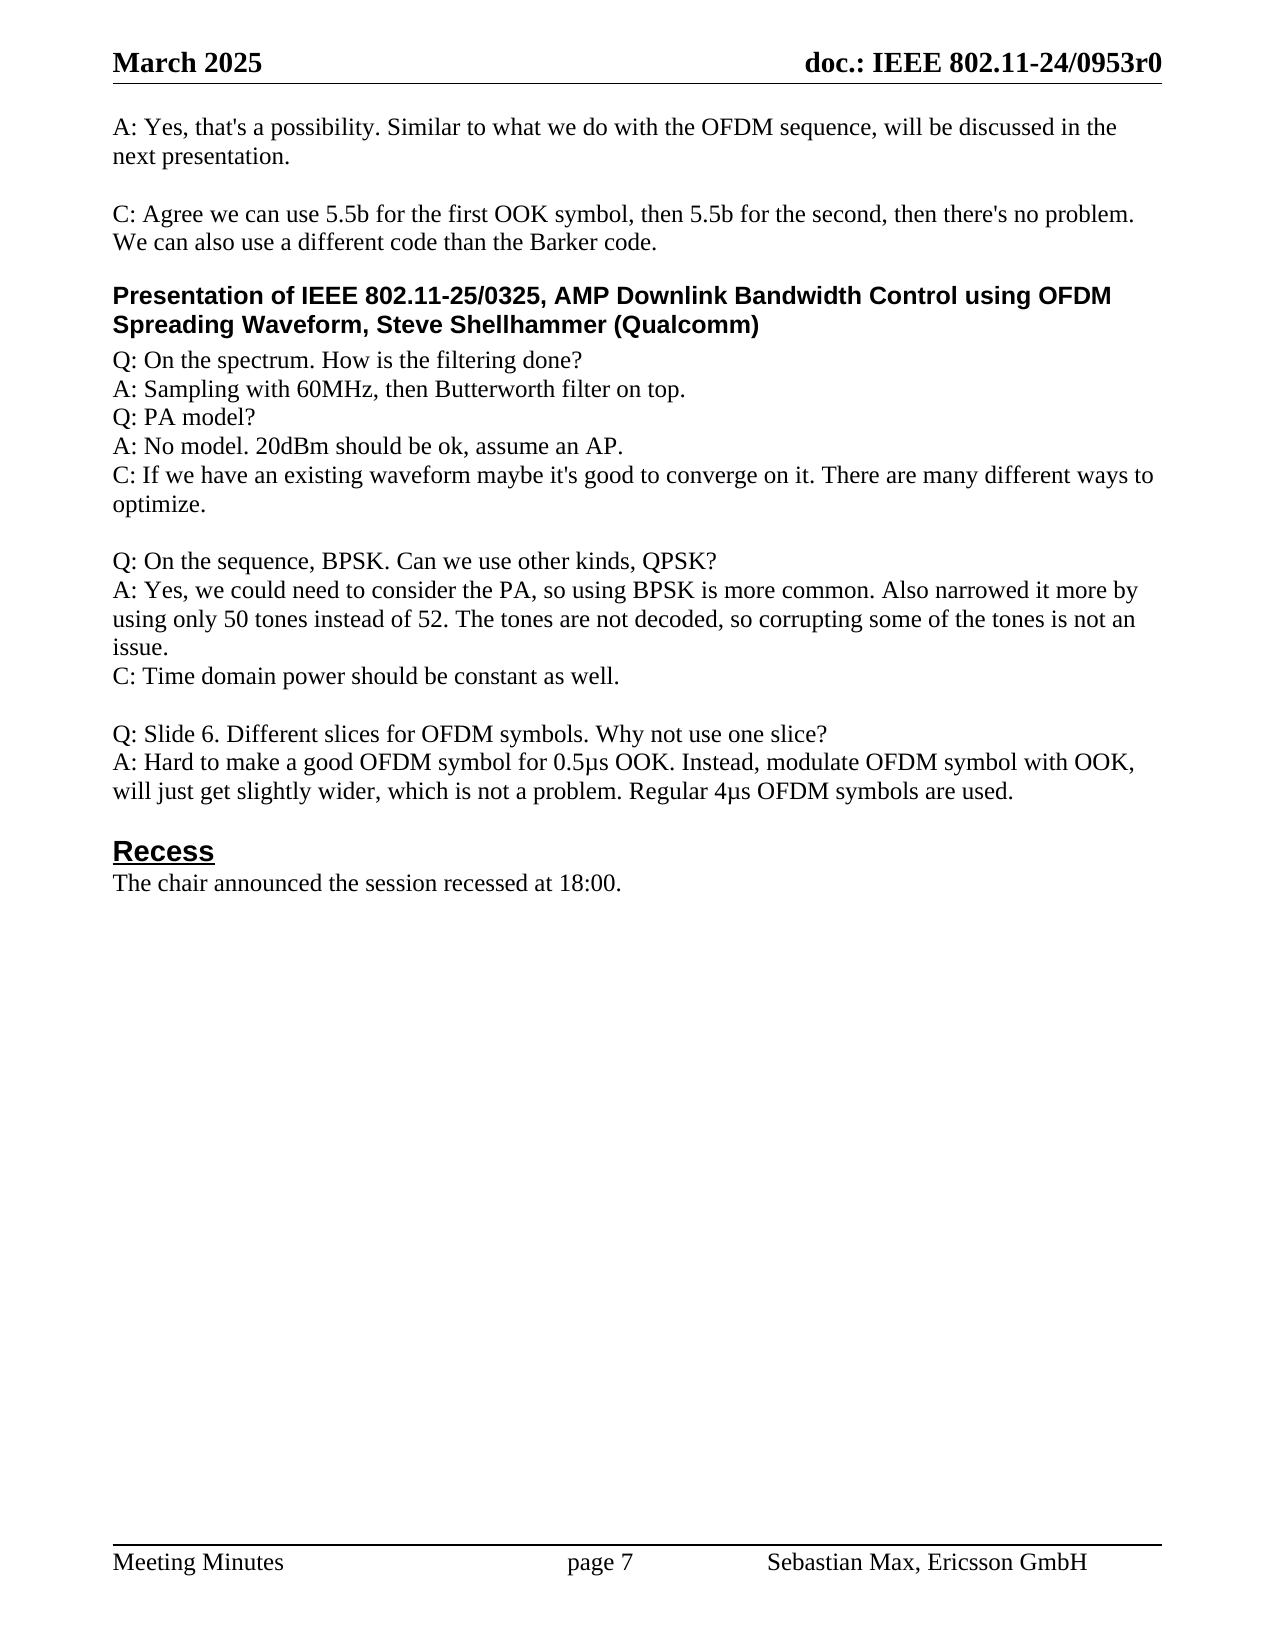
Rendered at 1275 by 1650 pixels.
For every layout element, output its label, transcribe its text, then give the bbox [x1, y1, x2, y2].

text Q: PA model? [112, 402, 1162, 431]
text C: Agree we can use 5.5b for the first OOK symbol, then 5.5b for the second, then there's no problem. We can also use a different code than the Barker code. [112, 199, 1162, 256]
text A: Yes, we could need to consider the PA, so using BPSK is more common. Also narrowed it more by using only 50 tones instead of 52. The tones are not decoded, so corrupting some of the tones is not an issue. [112, 575, 1162, 661]
text C: If we have an existing waveform maybe it's good to converge on it. There are many different ways to optimize. [112, 460, 1162, 517]
text The chair announced the session recessed at 18:00. [112, 868, 1162, 896]
text Q: On the spectrum. How is the filtering done? [112, 345, 1162, 374]
text A: Yes, that's a possibility. Similar to what we do with the OFDM sequence, will be discussed in the next presentation. [112, 112, 1162, 170]
text Q: On the sequence, BPSK. Can we use other kinds, QPSK? [112, 546, 1162, 575]
text A: Hard to make a good OFDM symbol for 0.5µs OOK. Instead, modulate OFDM symbol with OOK, will just get slightly wider, which is not a problem. Regular 4µs OFDM symbols are used. [112, 747, 1162, 805]
text C: Time domain power should be constant as well. [112, 661, 1162, 690]
text A: No model. 20dBm should be ok, assume an AP. [112, 431, 1162, 460]
text Q: Slide 6. Different slices for OFDM symbols. Why not use one slice? [112, 719, 1162, 747]
subtitle Presentation of IEEE 802.11-25/0325, AMP Downlink Bandwidth Control using OFDM Spreading Waveform, Steve Shellhammer (Qualcomm) [112, 281, 1162, 339]
text A: Sampling with 60MHz, then Butterworth filter on top. [112, 374, 1162, 402]
subtitle Recess [112, 834, 1162, 868]
